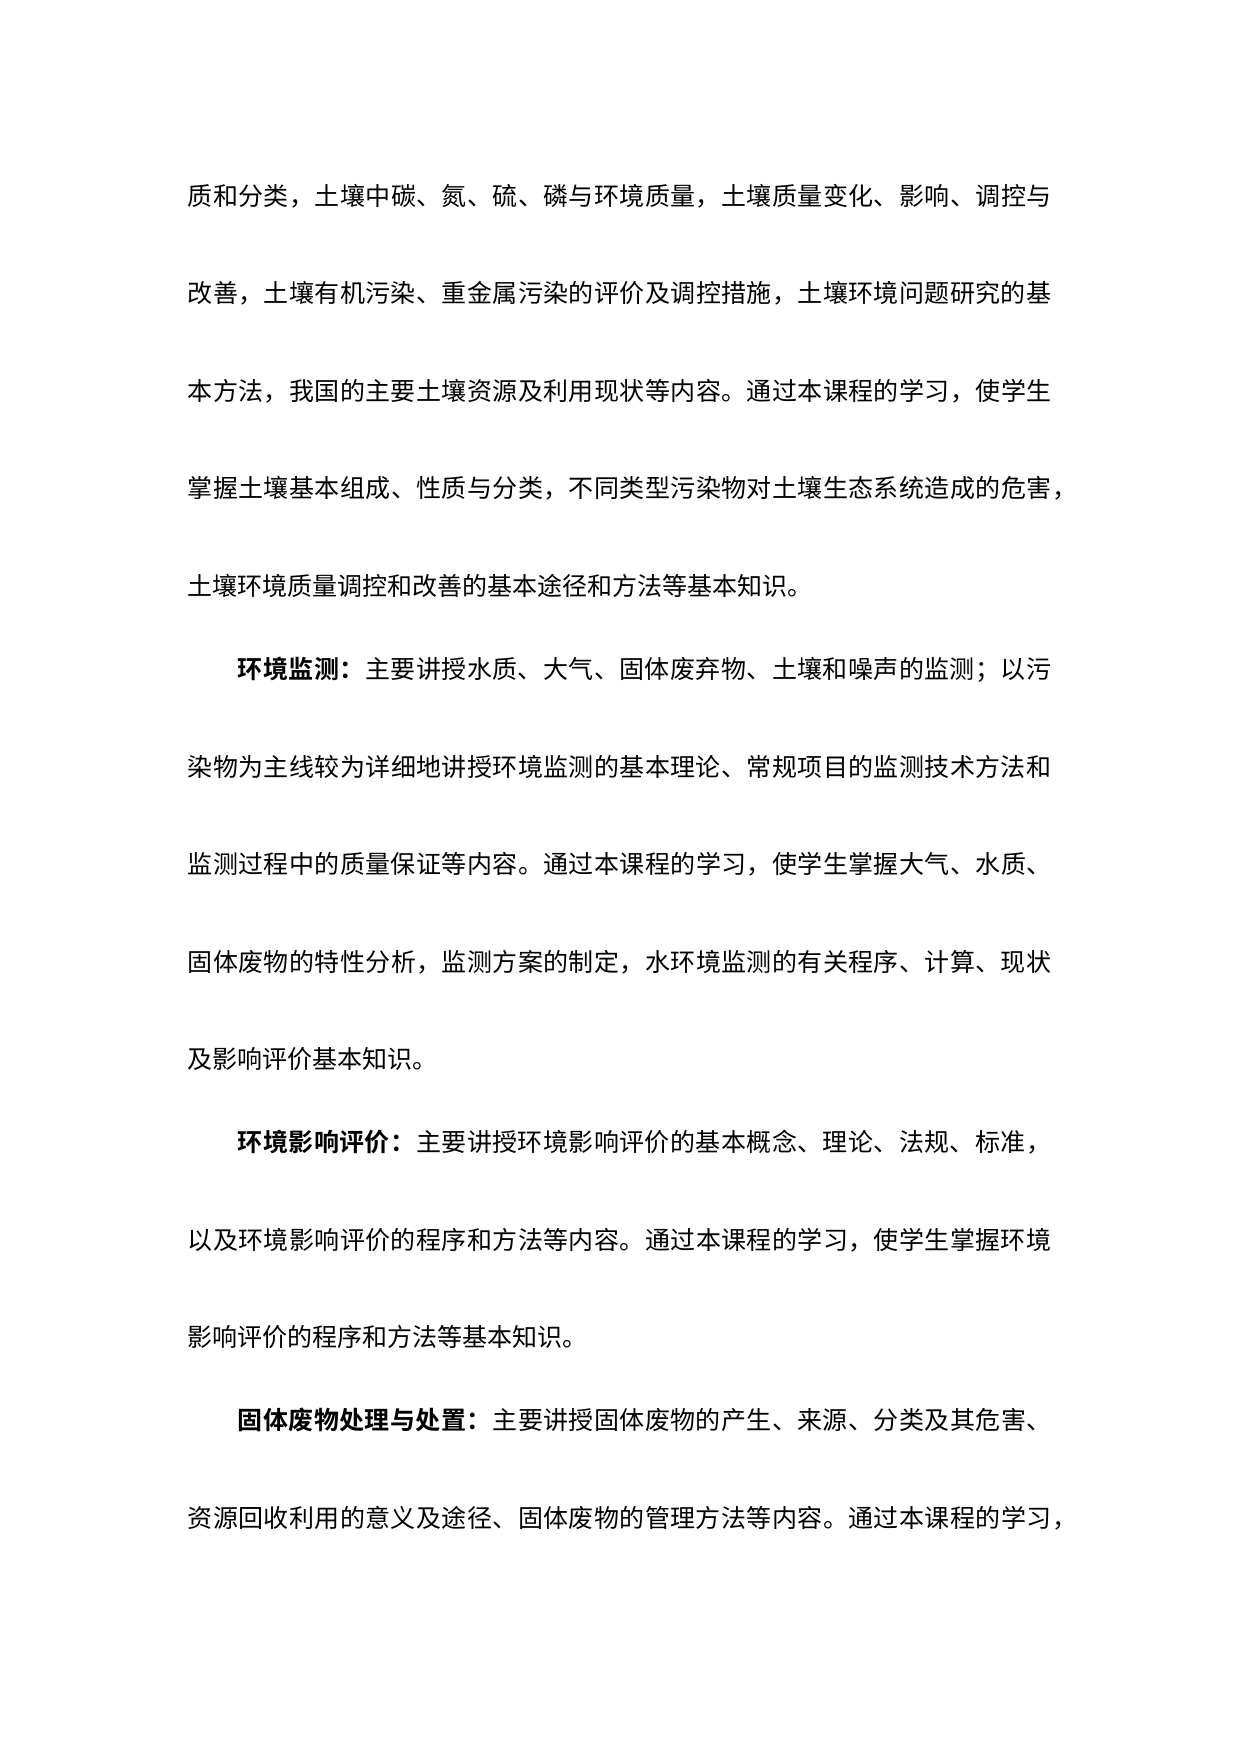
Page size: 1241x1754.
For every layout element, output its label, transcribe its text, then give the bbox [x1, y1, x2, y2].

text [187, 162, 1053, 617]
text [187, 1386, 1053, 1549]
text 环境影响评价：主要讲授环境影响评价的基本概念、理论、法规、标准，以及环境影响评价的程序和方法等内容。通过本课程的学习，使学生掌握环境影响评价的程序和方法等基本知识。 [187, 1108, 1053, 1368]
text 环境监测：主要讲授水质、大气、固体废弃物、土壤和噪声的监测；以污染物为主线较为详细地讲授环境监测的基本理论、常规项目的监测技术方法和监测过程中的质量保证等内容。通过本课程的学习，使学生掌握大气、水质、固体废物的特性分析，监测方案的制定，水环境监测的有关程序、计算、现状及影响评价基本知识。 [187, 635, 1053, 1090]
